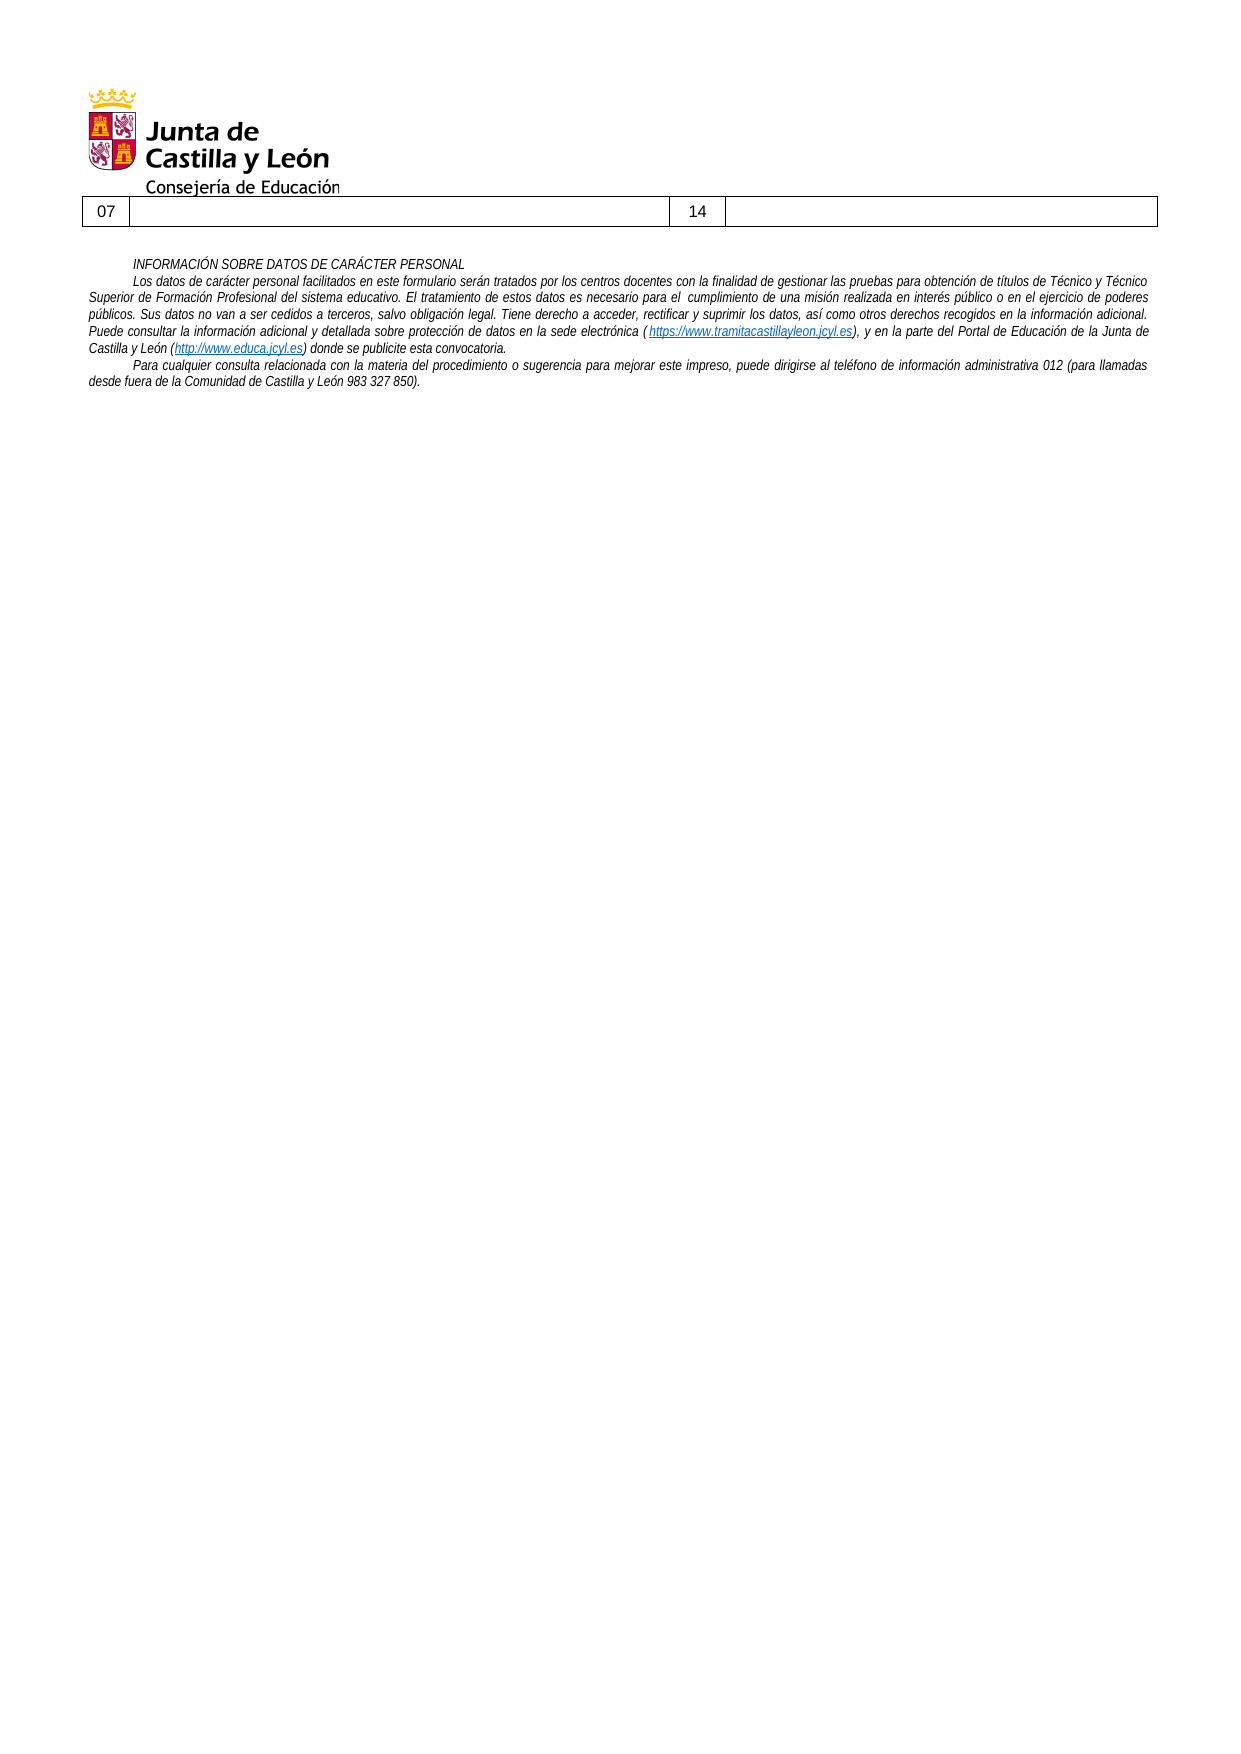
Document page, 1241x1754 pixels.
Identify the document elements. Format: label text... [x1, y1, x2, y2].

table_cell [726, 197, 1157, 226]
picture [88, 88, 340, 196]
text Los datos de carácter personal facilitados en este formulario serán tratados por los centros docentes con la finalidad de gestionar las pruebas para obtención de títulos de Técnico y Técnico Superior de Formación Profesional del sistema educativo. El tratamiento de estos datos es necesario para el cumplimiento de una misión realizada en interés público o en el ejercicio de poderes públicos. Sus datos no van a ser cedidos a terceros, salvo obligación legal. Tiene derecho a acceder, rectificar y suprimir los datos, así como otros derechos recogidos en la información adicional. Puede consultar la información adicional y detallada sobre protección de datos en la sede electrónica (https://www.tramitacastillayleon.jcyl.es), y en la parte del Portal de Educación de la Junta de Castilla y León (http://www.educa.jcyl.es) donde se publicite esta convocatoria. [89, 272, 1152, 356]
text Para cualquier consulta relacionada con la materia del procedimiento o sugerencia para mejorar este impreso, puede dirigirse al teléfono de información administrativa 012 (para llamadas desde fuera de la Comunidad de Castilla y León 983 327 850). [89, 356, 1152, 390]
table_cell 07 [83, 197, 129, 226]
table_cell [130, 197, 669, 226]
text INFORMACIÓN SOBRE DATOS DE CARÁCTER PERSONAL [89, 256, 1152, 272]
table_cell 14 [670, 197, 725, 226]
